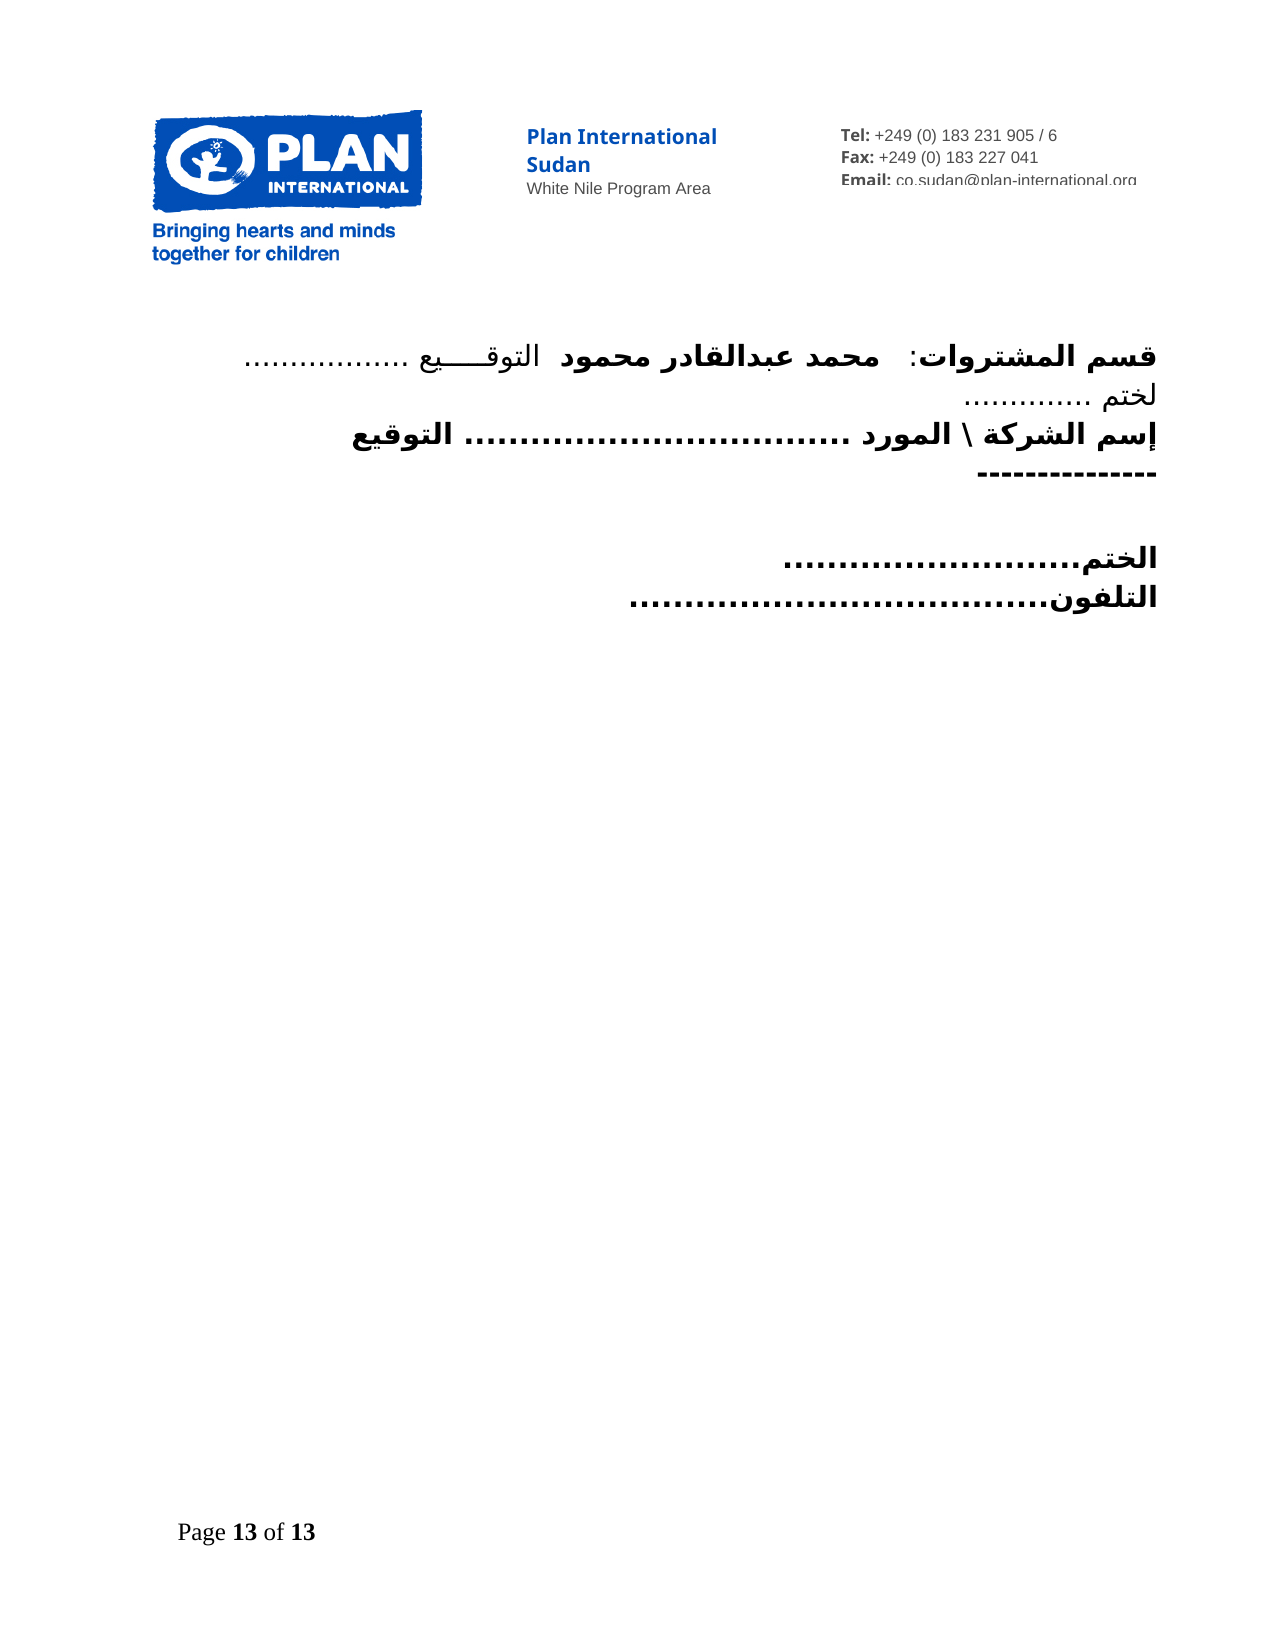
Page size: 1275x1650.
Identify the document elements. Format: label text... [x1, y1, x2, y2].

text لختم .............. [177, 379, 1158, 413]
text إسم الشركة \ المورد ................................... التوقيع --------------- [177, 418, 1158, 491]
text قسم المشتروات: محمد عبدالقادر محمود التوقـــــيع .................. [177, 340, 1158, 374]
text الختم........................... التلفون...................................... [177, 541, 1158, 614]
picture [152, 110, 423, 265]
